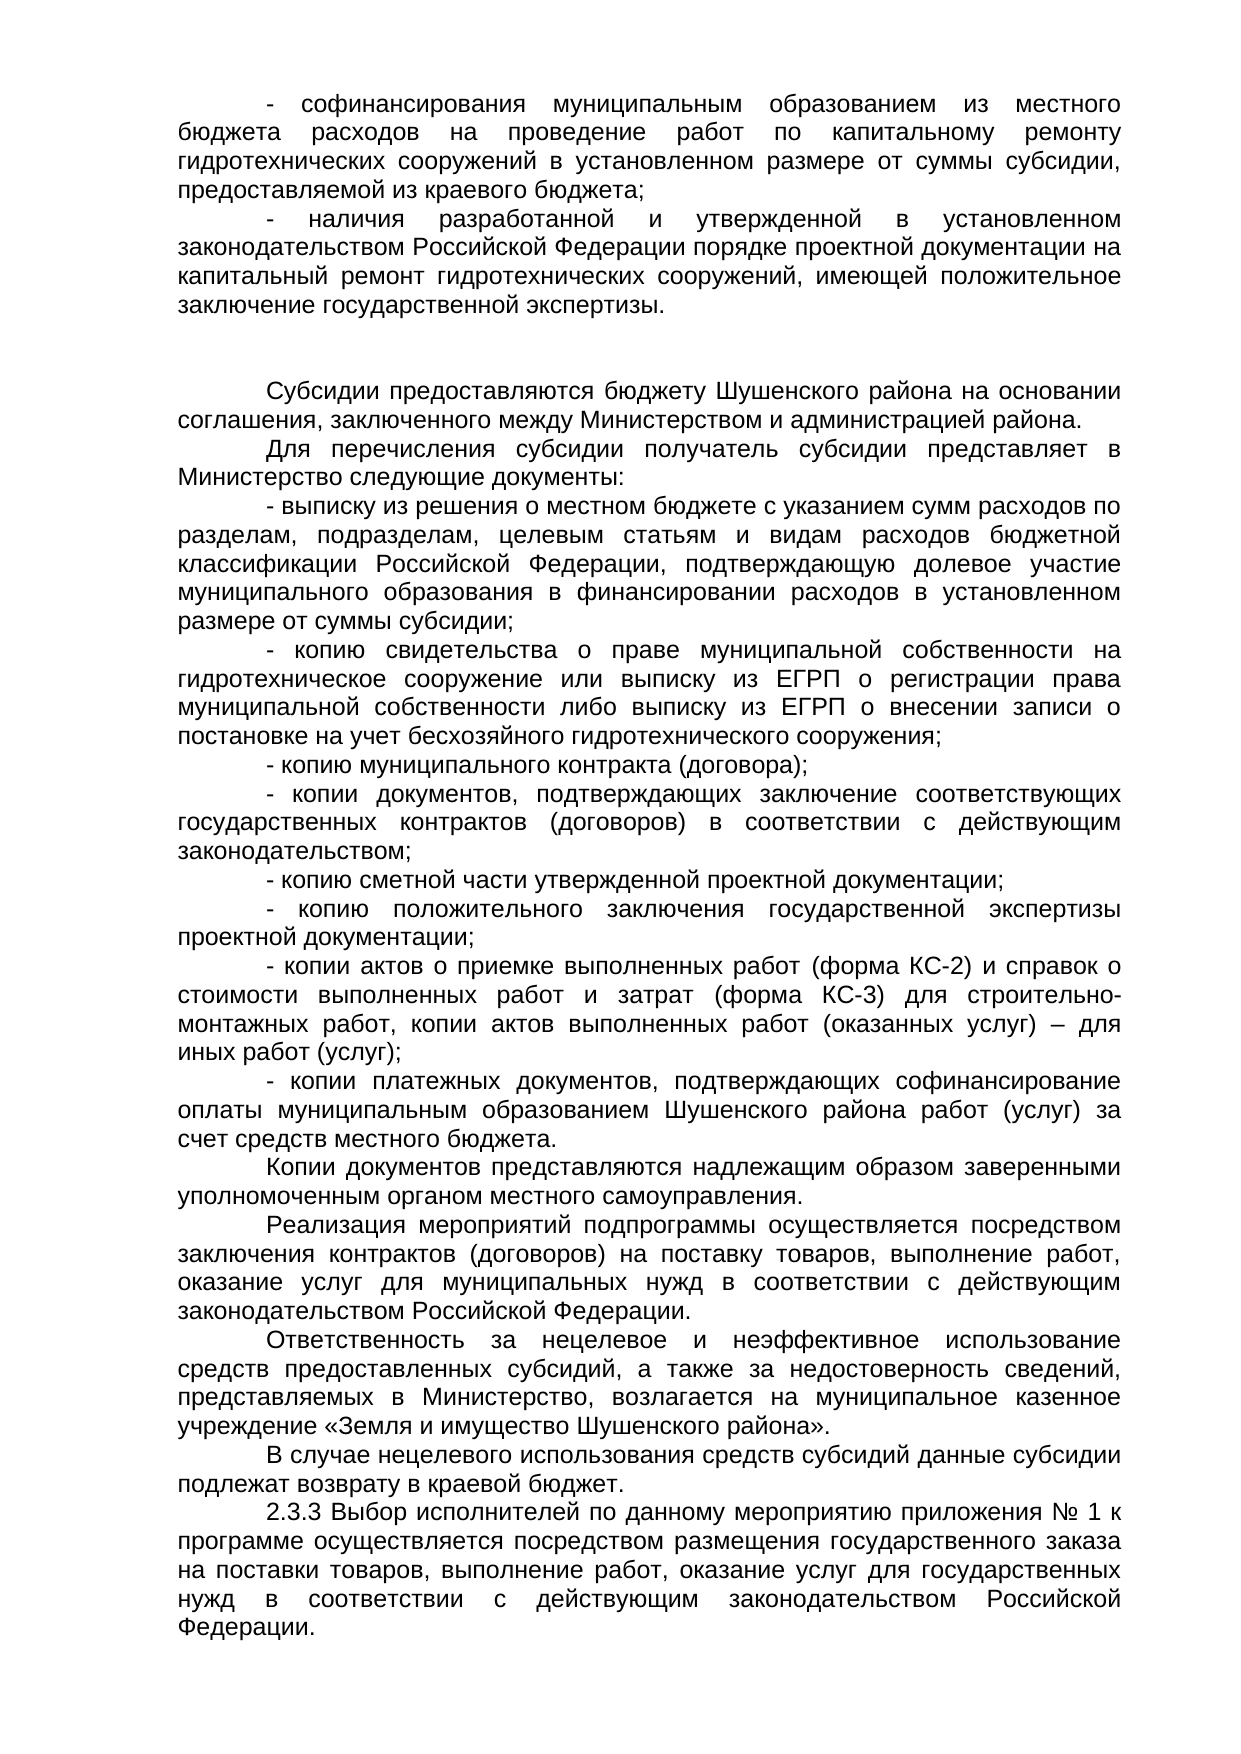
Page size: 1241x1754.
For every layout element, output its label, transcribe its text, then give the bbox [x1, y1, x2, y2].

text - наличия разработанной и утвержденной в установленном законодательством Российской Федерации порядке проектной документации на капитальный ремонт гидротехнических сооружений, имеющей положительное заключение государственной экспертизы. [177, 204, 1122, 319]
text Для перечисления субсидии получатель субсидии представляет в Министерство следующие документы: [177, 434, 1122, 491]
text - копии актов о приемке выполненных работ (форма КС-2) и справок о стоимости выполненных работ и затрат (форма КС-3) для строительно-монтажных работ, копии актов выполненных работ (оказанных услуг) – для иных работ (услуг); [177, 951, 1122, 1066]
text - копию муниципального контракта (договора); [177, 750, 1122, 779]
text - софинансирования муниципальным образованием из местного бюджета расходов на проведение работ по капитальному ремонту гидротехнических сооружений в установленном размере от суммы субсидии, предоставляемой из краевого бюджета; [177, 89, 1122, 204]
text - копии документов, подтверждающих заключение соответствующих государственных контрактов (договоров) в соответствии с действующим законодательством; [177, 779, 1122, 865]
text - выписку из решения о местном бюджете с указанием сумм расходов по разделам, подразделам, целевым статьям и видам расходов бюджетной классификации Российской Федерации, подтверждающую долевое участие муниципального образования в финансировании расходов в установленном размере от суммы субсидии; [177, 491, 1122, 635]
text - копию сметной части утвержденной проектной документации; [177, 865, 1122, 894]
text Субсидии предоставляются бюджету Шушенского района на основании соглашения, заключенного между Министерством и администрацией района. [177, 376, 1122, 434]
text Реализация мероприятий подпрограммы осуществляется посредством заключения контрактов (договоров) на поставку товаров, выполнение работ, оказание услуг для муниципальных нужд в соответствии с действующим законодательством Российской Федерации. [177, 1210, 1122, 1325]
text В случае нецелевого использования средств субсидий данные субсидии подлежат возврату в краевой бюджет. [177, 1440, 1122, 1497]
text - копию положительного заключения государственной экспертизы проектной документации; [177, 894, 1122, 951]
text Ответственность за нецелевое и неэффективное использование средств предоставленных субсидий, а также за недостоверность сведений, представляемых в Министерство, возлагается на муниципальное казенное учреждение «Земля и имущество Шушенского района». [177, 1325, 1122, 1440]
text - копию свидетельства о праве муниципальной собственности на гидротехническое сооружение или выписку из ЕГРП о регистрации права муниципальной собственности либо выписку из ЕГРП о внесении записи о постановке на учет бесхозяйного гидротехнического сооружения; [177, 635, 1122, 750]
text - копии платежных документов, подтверждающих софинансирование оплаты муниципальным образованием Шушенского района работ (услуг) за счет средств местного бюджета. [177, 1066, 1122, 1152]
text Копии документов представляются надлежащим образом заверенными уполномоченным органом местного самоуправления. [177, 1152, 1122, 1210]
text 2.3.3 Выбор исполнителей по данному мероприятию приложения № 1 к программе осуществляется посредством размещения государственного заказа на поставки товаров, выполнение работ, оказание услуг для государственных нужд в соответствии с действующим законодательством Российской Федерации. [177, 1497, 1122, 1641]
